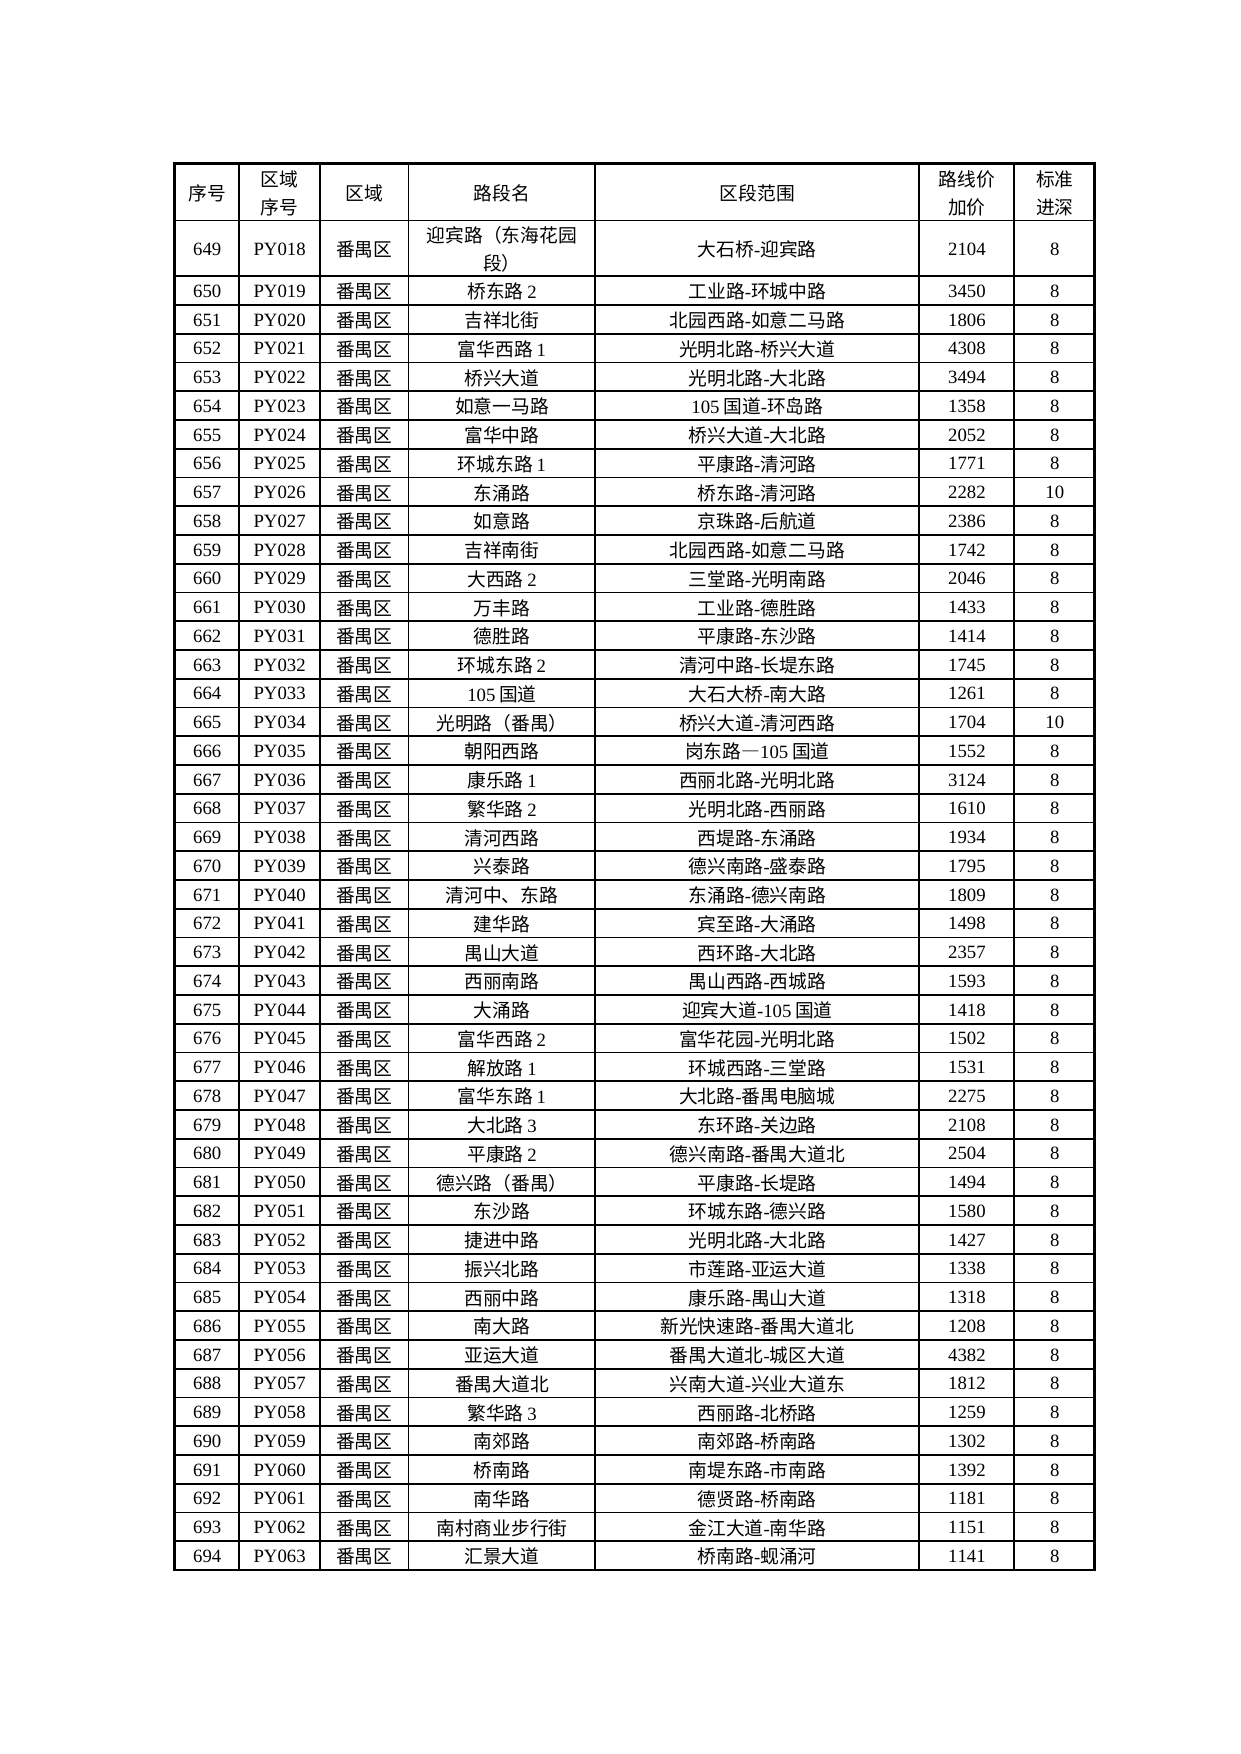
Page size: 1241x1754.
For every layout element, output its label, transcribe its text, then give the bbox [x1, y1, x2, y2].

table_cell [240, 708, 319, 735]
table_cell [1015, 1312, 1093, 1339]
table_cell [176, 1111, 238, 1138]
table_header 路线价加价 [920, 165, 1013, 219]
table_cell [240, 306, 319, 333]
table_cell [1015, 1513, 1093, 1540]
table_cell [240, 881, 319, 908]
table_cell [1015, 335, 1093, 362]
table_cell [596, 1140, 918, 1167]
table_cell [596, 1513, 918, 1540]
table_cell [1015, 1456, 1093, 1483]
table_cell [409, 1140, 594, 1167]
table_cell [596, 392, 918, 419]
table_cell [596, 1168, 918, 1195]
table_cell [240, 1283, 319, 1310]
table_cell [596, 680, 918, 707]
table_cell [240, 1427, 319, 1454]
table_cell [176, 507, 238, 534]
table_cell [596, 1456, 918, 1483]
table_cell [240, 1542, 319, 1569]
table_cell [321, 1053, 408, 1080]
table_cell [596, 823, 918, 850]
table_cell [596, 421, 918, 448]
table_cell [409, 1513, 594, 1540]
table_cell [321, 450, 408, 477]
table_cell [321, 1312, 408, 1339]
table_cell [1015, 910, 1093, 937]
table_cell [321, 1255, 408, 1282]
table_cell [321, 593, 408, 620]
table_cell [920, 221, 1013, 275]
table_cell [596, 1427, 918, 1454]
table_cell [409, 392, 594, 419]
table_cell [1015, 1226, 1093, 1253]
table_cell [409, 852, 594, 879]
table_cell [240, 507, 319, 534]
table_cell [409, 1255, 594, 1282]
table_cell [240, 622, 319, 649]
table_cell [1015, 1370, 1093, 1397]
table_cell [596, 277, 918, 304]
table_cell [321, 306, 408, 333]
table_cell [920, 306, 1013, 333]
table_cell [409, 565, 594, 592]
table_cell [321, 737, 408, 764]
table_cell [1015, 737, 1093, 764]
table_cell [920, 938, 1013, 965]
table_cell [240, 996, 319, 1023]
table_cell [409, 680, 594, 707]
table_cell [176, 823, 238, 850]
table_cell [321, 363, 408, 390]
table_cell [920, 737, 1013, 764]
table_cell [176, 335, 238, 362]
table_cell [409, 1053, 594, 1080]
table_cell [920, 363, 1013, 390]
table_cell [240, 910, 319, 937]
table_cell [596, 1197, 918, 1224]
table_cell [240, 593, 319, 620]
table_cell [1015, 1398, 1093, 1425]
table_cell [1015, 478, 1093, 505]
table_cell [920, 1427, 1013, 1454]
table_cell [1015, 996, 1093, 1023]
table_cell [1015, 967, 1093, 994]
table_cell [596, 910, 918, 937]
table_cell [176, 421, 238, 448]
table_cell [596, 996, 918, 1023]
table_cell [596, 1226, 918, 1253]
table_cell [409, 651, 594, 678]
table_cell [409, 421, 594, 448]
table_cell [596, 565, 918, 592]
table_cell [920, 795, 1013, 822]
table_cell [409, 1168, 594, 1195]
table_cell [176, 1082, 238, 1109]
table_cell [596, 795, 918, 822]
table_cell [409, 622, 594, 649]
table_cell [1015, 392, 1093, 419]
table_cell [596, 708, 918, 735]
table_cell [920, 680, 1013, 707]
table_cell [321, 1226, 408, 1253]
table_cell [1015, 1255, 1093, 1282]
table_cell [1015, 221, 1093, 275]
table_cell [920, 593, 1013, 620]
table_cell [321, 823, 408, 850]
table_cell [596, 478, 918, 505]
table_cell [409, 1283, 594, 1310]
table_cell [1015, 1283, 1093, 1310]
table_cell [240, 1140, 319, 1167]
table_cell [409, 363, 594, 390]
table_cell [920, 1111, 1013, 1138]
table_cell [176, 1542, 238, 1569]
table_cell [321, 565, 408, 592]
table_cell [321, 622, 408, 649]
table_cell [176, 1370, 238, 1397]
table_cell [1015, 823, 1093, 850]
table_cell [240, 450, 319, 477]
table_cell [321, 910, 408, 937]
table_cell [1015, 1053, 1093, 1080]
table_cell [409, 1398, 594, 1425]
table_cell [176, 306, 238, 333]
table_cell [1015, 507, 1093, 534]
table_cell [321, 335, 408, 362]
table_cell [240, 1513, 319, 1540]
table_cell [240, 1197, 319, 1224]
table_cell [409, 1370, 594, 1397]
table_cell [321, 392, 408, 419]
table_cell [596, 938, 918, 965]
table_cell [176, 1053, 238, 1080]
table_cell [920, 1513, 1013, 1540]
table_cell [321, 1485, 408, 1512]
table_header 标准 进深 [1015, 165, 1093, 219]
table_header 区域 [321, 165, 408, 219]
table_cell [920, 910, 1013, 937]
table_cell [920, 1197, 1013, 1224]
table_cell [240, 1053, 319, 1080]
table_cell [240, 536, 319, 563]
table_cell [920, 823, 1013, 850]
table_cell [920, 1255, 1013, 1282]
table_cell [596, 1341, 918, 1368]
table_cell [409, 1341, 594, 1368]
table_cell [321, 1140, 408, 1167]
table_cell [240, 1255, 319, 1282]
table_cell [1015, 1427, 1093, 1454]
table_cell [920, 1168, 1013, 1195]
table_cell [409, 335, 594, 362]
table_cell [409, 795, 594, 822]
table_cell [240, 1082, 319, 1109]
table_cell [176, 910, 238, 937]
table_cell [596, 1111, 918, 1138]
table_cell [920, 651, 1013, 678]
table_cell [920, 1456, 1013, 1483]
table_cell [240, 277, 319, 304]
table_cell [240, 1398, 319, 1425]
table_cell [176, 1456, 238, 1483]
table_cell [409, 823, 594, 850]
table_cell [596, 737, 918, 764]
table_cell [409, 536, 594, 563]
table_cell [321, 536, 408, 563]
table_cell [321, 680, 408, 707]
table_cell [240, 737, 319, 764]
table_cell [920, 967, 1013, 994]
table_header 区域 序号 [240, 165, 319, 219]
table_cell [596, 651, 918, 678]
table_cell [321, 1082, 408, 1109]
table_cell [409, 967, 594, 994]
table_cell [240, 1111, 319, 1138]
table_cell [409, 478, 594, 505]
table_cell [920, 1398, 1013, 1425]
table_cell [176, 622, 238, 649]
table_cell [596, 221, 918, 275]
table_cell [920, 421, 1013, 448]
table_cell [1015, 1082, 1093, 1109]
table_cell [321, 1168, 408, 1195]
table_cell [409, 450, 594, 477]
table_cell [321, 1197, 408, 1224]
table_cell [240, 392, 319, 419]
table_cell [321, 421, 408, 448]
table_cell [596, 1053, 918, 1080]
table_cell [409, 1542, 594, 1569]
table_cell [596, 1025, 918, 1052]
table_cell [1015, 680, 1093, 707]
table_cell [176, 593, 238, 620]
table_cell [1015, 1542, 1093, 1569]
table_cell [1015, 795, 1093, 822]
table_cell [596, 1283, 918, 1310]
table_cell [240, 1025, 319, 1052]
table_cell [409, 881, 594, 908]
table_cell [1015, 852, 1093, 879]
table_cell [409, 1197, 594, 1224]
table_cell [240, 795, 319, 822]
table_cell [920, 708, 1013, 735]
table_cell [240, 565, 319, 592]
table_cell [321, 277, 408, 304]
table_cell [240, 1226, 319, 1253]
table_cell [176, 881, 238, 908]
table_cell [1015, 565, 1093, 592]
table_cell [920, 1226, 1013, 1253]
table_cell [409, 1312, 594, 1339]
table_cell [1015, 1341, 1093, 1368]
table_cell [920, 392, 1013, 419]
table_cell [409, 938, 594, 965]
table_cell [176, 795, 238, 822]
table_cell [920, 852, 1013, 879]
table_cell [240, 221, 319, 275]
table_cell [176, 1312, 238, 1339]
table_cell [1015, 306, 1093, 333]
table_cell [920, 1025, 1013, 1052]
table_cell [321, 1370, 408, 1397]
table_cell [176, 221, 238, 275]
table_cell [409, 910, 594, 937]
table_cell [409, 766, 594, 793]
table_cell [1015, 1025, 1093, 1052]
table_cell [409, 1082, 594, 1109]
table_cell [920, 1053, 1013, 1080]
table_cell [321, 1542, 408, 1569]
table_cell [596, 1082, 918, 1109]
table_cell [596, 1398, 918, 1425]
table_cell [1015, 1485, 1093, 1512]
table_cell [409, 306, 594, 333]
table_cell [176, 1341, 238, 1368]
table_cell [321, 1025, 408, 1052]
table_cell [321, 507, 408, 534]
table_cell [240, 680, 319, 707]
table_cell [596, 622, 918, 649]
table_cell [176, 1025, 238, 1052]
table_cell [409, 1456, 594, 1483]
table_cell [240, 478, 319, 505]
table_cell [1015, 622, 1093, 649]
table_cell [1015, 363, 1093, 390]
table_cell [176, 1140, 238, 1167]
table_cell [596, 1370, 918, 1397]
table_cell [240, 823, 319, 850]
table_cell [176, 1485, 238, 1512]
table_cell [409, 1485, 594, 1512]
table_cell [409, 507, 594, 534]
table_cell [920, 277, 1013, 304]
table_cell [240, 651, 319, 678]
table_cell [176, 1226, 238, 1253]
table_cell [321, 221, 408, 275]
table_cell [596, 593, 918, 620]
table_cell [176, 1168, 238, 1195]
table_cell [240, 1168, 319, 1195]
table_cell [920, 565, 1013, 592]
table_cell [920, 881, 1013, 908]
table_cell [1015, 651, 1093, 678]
table_header 区段范围 [596, 165, 918, 219]
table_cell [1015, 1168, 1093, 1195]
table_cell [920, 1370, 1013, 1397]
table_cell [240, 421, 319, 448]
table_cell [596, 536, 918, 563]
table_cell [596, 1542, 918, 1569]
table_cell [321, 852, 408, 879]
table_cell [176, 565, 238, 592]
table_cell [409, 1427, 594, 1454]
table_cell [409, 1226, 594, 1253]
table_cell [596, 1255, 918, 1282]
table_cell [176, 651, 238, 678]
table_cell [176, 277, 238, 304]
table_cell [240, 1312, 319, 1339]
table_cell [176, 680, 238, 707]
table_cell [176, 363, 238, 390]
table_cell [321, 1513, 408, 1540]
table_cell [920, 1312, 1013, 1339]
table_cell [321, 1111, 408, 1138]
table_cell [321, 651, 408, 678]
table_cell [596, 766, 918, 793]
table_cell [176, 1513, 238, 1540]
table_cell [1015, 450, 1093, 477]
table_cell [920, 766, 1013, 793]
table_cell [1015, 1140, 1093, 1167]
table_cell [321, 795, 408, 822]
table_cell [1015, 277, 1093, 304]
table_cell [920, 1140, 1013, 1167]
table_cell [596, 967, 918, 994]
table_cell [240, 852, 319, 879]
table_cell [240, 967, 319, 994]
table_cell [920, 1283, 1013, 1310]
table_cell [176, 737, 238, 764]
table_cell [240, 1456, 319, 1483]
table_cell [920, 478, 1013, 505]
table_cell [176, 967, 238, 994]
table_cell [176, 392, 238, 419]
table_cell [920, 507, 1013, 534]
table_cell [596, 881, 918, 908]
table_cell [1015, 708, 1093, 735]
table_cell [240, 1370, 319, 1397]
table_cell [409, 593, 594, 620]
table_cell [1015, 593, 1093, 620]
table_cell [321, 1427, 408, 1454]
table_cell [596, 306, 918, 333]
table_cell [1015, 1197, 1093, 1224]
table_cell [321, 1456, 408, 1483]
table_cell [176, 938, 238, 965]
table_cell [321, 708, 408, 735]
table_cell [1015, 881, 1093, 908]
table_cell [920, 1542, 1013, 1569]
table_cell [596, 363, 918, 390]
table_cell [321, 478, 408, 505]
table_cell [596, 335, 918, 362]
table_header 路段名 [409, 165, 594, 219]
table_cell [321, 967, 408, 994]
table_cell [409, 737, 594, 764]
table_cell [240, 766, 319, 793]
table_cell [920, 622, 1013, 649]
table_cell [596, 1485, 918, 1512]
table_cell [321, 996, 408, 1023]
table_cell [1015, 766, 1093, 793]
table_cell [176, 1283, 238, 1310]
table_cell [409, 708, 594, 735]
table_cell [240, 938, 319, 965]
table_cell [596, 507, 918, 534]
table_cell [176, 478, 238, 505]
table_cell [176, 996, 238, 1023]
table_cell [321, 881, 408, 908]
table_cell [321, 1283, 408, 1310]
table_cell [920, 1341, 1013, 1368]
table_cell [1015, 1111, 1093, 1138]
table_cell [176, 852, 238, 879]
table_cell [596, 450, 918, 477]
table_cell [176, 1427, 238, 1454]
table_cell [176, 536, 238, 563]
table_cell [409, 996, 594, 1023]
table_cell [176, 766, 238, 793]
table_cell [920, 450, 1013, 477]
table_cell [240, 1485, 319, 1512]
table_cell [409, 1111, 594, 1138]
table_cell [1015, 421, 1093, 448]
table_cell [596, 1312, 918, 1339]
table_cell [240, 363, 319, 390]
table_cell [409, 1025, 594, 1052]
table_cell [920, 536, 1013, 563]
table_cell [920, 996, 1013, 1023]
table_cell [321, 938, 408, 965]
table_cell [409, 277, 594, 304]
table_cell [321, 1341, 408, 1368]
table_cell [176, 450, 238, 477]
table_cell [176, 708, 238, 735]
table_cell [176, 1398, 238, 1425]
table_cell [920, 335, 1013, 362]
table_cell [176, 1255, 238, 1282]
table_header 序号 [176, 165, 238, 219]
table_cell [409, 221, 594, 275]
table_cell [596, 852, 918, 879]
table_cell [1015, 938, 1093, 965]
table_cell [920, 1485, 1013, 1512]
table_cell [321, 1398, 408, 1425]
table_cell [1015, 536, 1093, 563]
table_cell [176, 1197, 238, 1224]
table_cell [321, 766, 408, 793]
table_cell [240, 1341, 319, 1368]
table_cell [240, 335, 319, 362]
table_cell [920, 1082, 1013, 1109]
